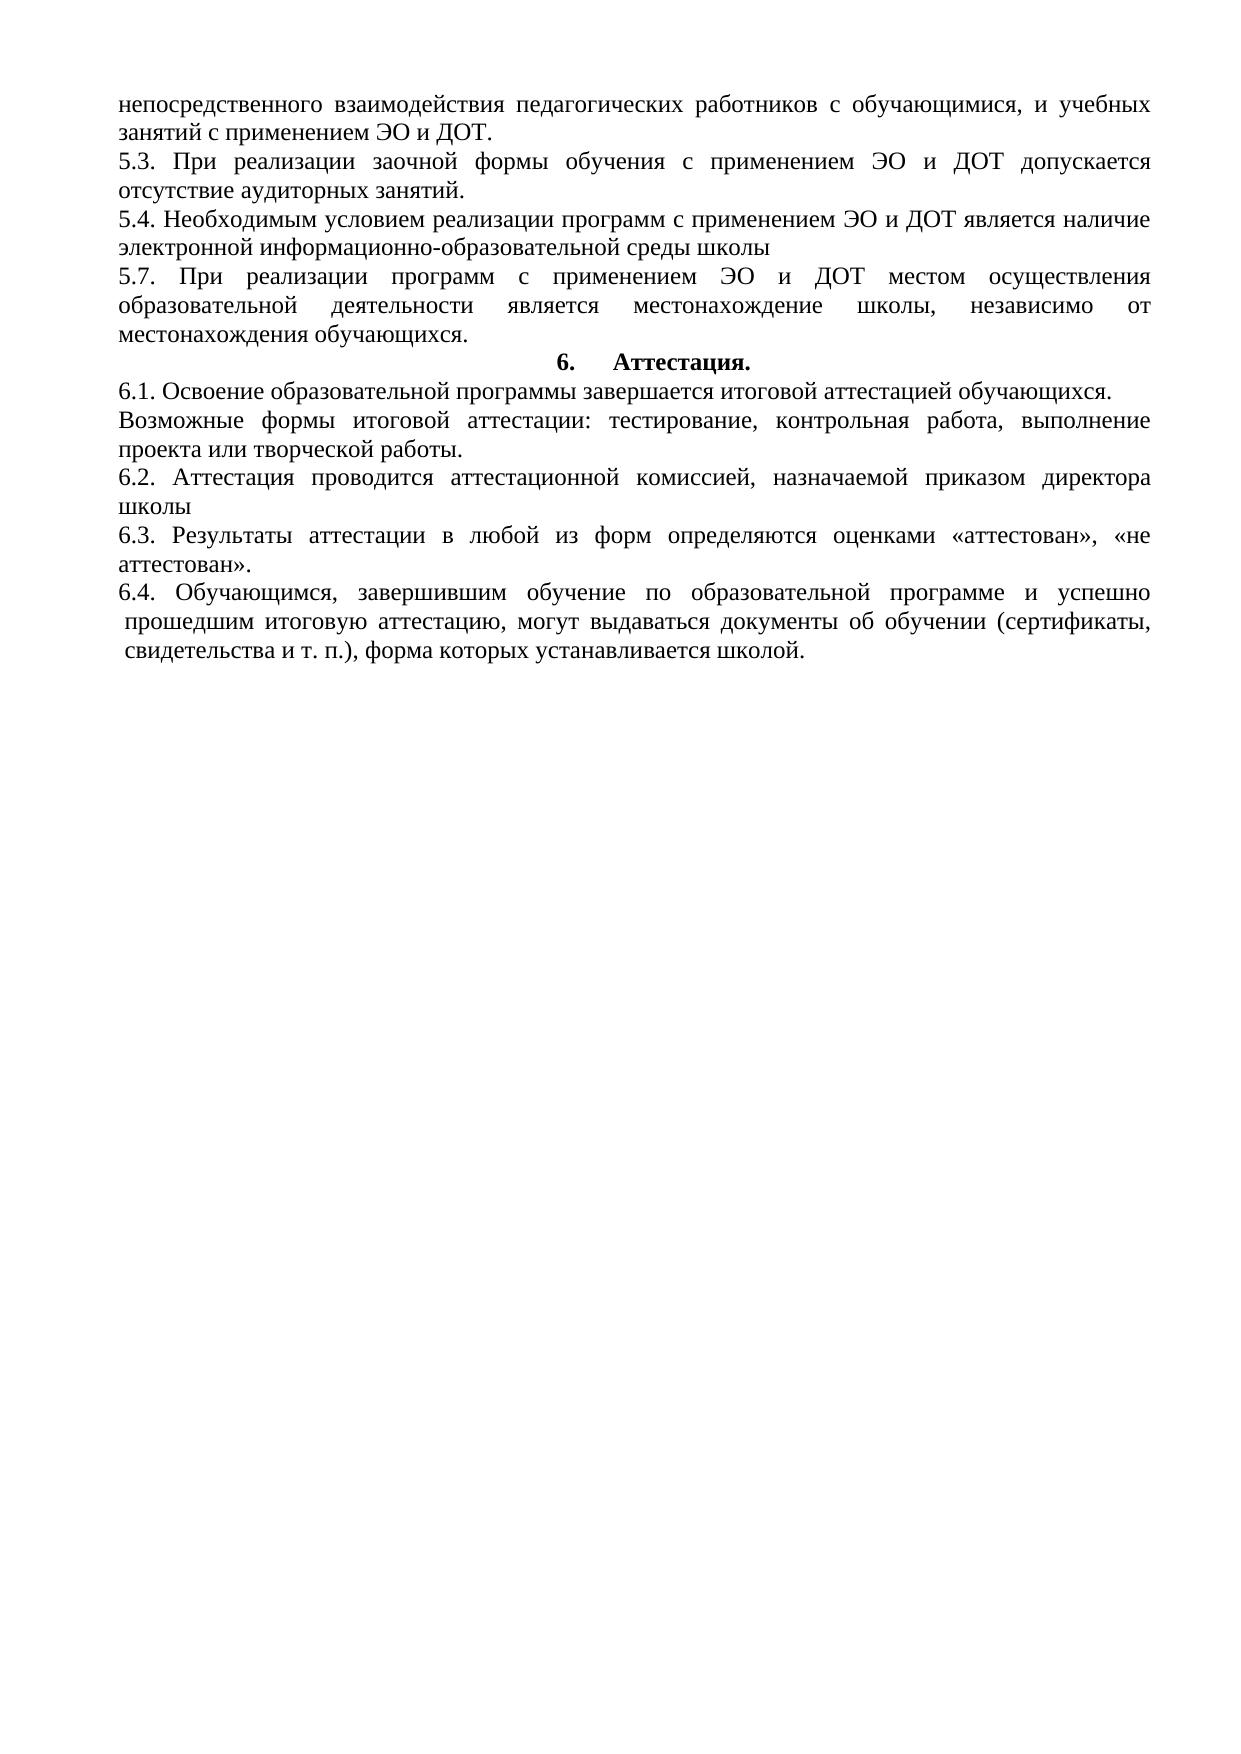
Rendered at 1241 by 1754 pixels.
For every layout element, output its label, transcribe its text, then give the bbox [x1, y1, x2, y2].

text 6.2. Аттестация проводится аттестационной комиссией, назначаемой приказом директора школы [118, 462, 1152, 520]
text 5.3. При реализации заочной формы обучения с применением ЭО и ДОТ допускается отсутствие аудиторных занятий. [118, 146, 1152, 204]
text Возможные формы итоговой аттестации: тестирование, контрольная работа, выполнение проекта или творческой работы. [118, 405, 1152, 462]
text 5.4. Необходимым условием реализации программ с применением ЭО и ДОТ является наличие электронной информационно-образовательной среды школы [118, 204, 1152, 261]
text 6. Аттестация. [156, 347, 1152, 376]
text 6.3. Результаты аттестации в любой из форм определяются оценками «аттестован», «не аттестован». [118, 520, 1152, 577]
text 6.4. Обучающимся, завершившим обучение по образовательной программе и успешно прошедшим итоговую аттестацию, могут выдаваться документы об обучении (сертификаты, свидетельства и т. п.), форма которых устанавливается школой. [118, 577, 1152, 664]
text 5.7. При реализации программ с применением ЭО и ДОТ местом осуществления образовательной деятельности является местонахождение школы, независимо от местонахождения обучающихся. [118, 261, 1152, 347]
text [118, 89, 1152, 146]
text 6.1. Освоение образовательной программы завершается итоговой аттестацией обучающихся. [118, 376, 1152, 405]
